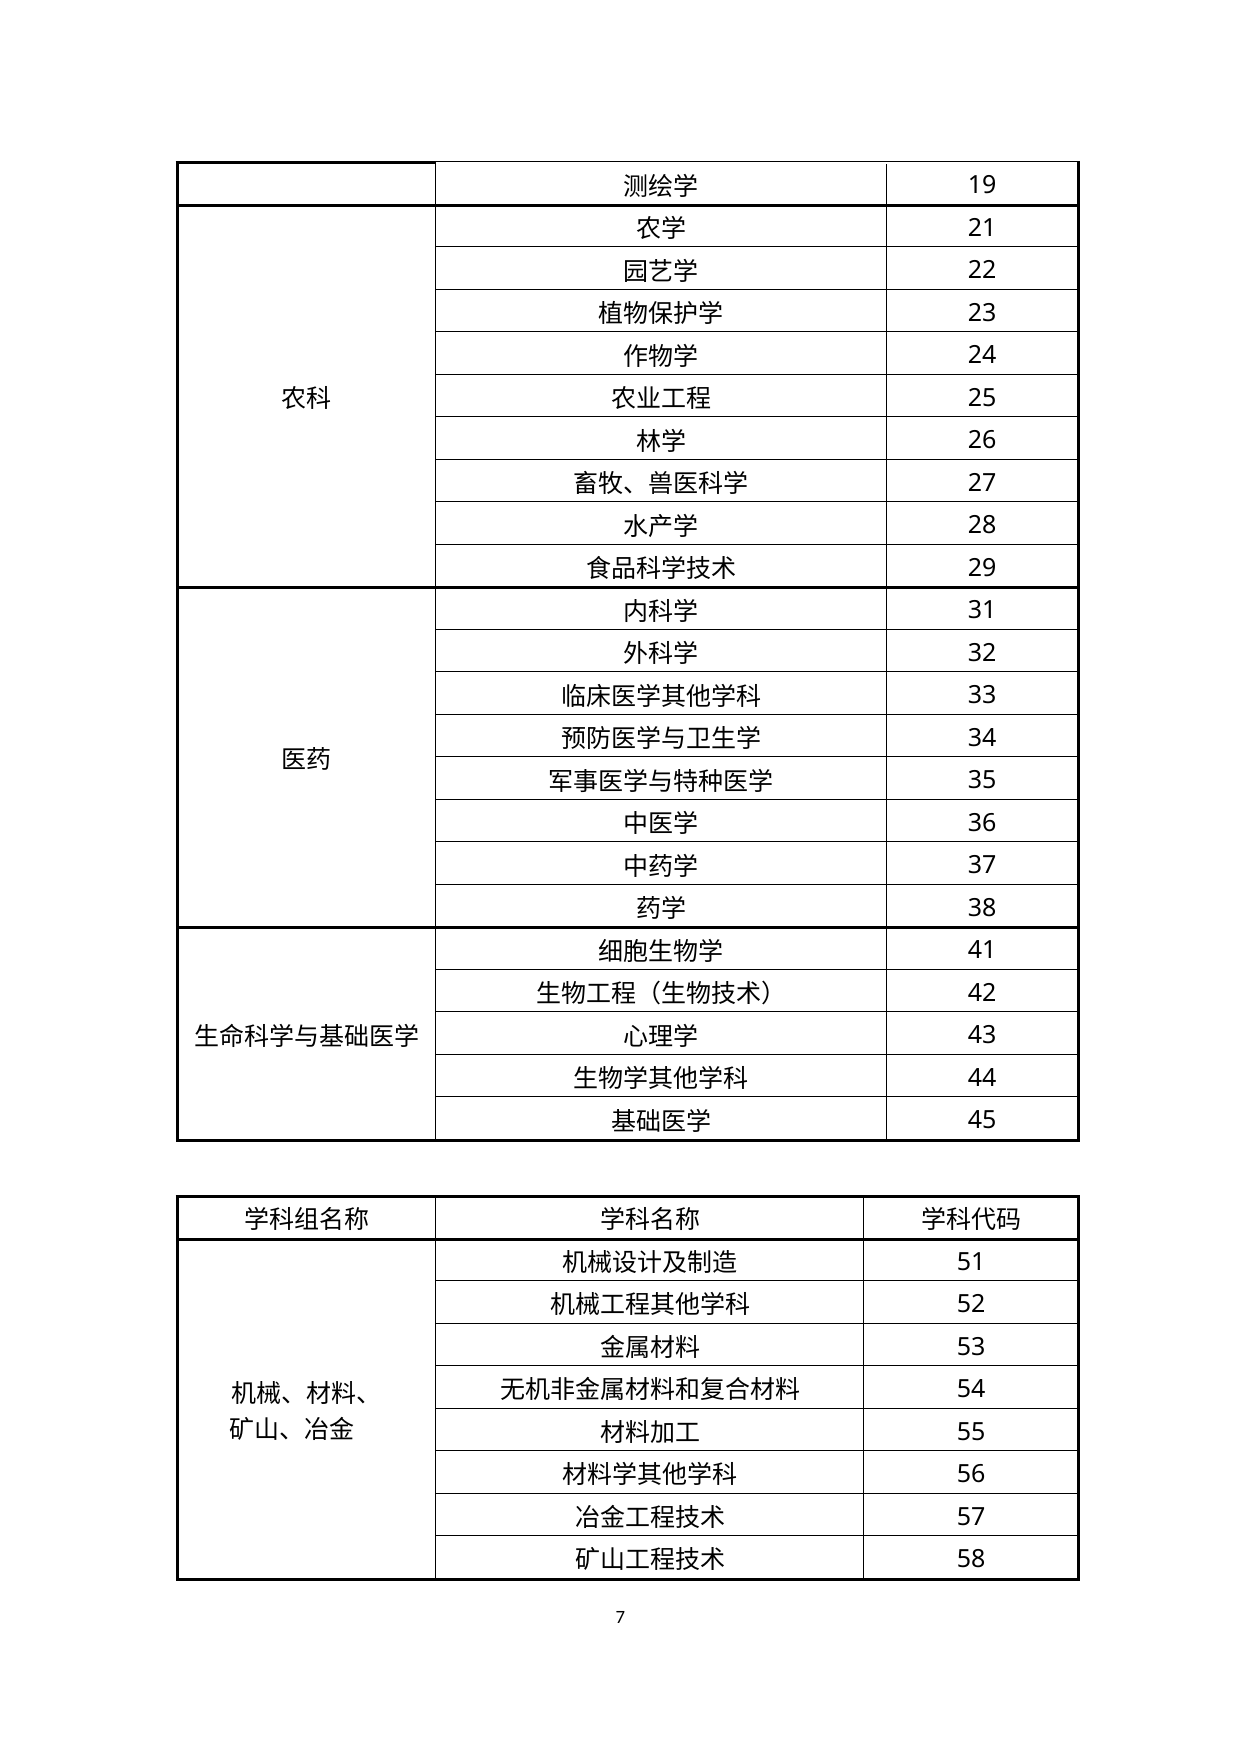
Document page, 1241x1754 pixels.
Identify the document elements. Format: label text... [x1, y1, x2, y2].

table_cell 57 [864, 1494, 1077, 1535]
table_cell 作物学 [436, 332, 886, 374]
table_cell 33 [887, 672, 1077, 714]
table_cell 36 [887, 800, 1077, 841]
table_cell 药学 [436, 885, 886, 926]
table_cell 19 [886, 162, 1077, 204]
table_cell 32 [887, 630, 1077, 671]
table_cell 38 [887, 885, 1077, 926]
table_cell 34 [887, 715, 1077, 756]
table_cell 58 [864, 1536, 1077, 1578]
table_cell 35 [887, 757, 1077, 799]
table_cell 机械设计及制造 [436, 1241, 863, 1280]
table_cell 28 [887, 502, 1077, 544]
table_cell 外科学 [436, 630, 886, 671]
table_cell 生物工程（生物技术） [436, 970, 886, 1011]
table_cell 42 [887, 970, 1077, 1011]
table_cell 51 [864, 1241, 1077, 1280]
table_cell 54 [864, 1366, 1077, 1408]
table_cell 材料学其他学科 [436, 1451, 863, 1493]
table_cell 无机非金属材料和复合材料 [436, 1366, 863, 1408]
table_cell 26 [887, 417, 1077, 459]
table_cell 矿山工程技术 [436, 1536, 863, 1578]
table_header 学科名称 [436, 1198, 863, 1238]
table_cell 27 [887, 460, 1077, 501]
table_cell 冶金工程技术 [436, 1494, 863, 1535]
table_cell 25 [887, 375, 1077, 416]
table_cell 农学 [436, 207, 886, 246]
table_cell 22 [887, 247, 1077, 289]
table_header 学科组名称 [179, 1198, 435, 1238]
table_cell 生命科学与基础医学 [179, 929, 435, 1139]
table_cell 水产学 [436, 502, 886, 544]
table_cell 畜牧、兽医科学 [436, 460, 886, 501]
table_cell 中医学 [436, 800, 886, 841]
table_cell 军事医学与特种医学 [436, 757, 886, 799]
table_cell 41 [887, 929, 1077, 969]
table_cell 植物保护学 [436, 290, 886, 331]
table_cell 21 [887, 207, 1077, 246]
table_cell 测绘学 [436, 162, 886, 204]
table_cell 43 [887, 1012, 1077, 1054]
table_cell 机械、材料、 矿山、冶金 [179, 1241, 435, 1578]
table_cell 园艺学 [436, 247, 886, 289]
table_cell 生物学其他学科 [436, 1055, 886, 1096]
table_cell 53 [864, 1324, 1077, 1365]
table_cell 基础医学 [436, 1097, 886, 1139]
table_cell 农业工程 [436, 375, 886, 416]
table_cell 52 [864, 1281, 1077, 1323]
table_cell 林学 [436, 417, 886, 459]
table_header 学科代码 [864, 1198, 1077, 1238]
table_cell 中药学 [436, 842, 886, 884]
table_cell 预防医学与卫生学 [436, 715, 886, 756]
table_cell 44 [887, 1055, 1077, 1096]
table_cell 农科 [179, 207, 435, 586]
table_cell 细胞生物学 [436, 929, 886, 969]
table_cell 55 [864, 1409, 1077, 1450]
table_cell 机械工程其他学科 [436, 1281, 863, 1323]
table_cell 23 [887, 290, 1077, 331]
table_cell 食品科学技术 [436, 545, 886, 586]
table_cell 医药 [179, 589, 435, 926]
table_cell 45 [887, 1097, 1077, 1139]
table_cell 29 [887, 545, 1077, 586]
table_cell 24 [887, 332, 1077, 374]
table_cell 31 [887, 589, 1077, 629]
table_cell 材料加工 [436, 1409, 863, 1450]
table_cell 金属材料 [436, 1324, 863, 1365]
table_cell 内科学 [436, 589, 886, 629]
table_cell 临床医学其他学科 [436, 672, 886, 714]
table_cell 37 [887, 842, 1077, 884]
table_cell 心理学 [436, 1012, 886, 1054]
table_cell 56 [864, 1451, 1077, 1493]
